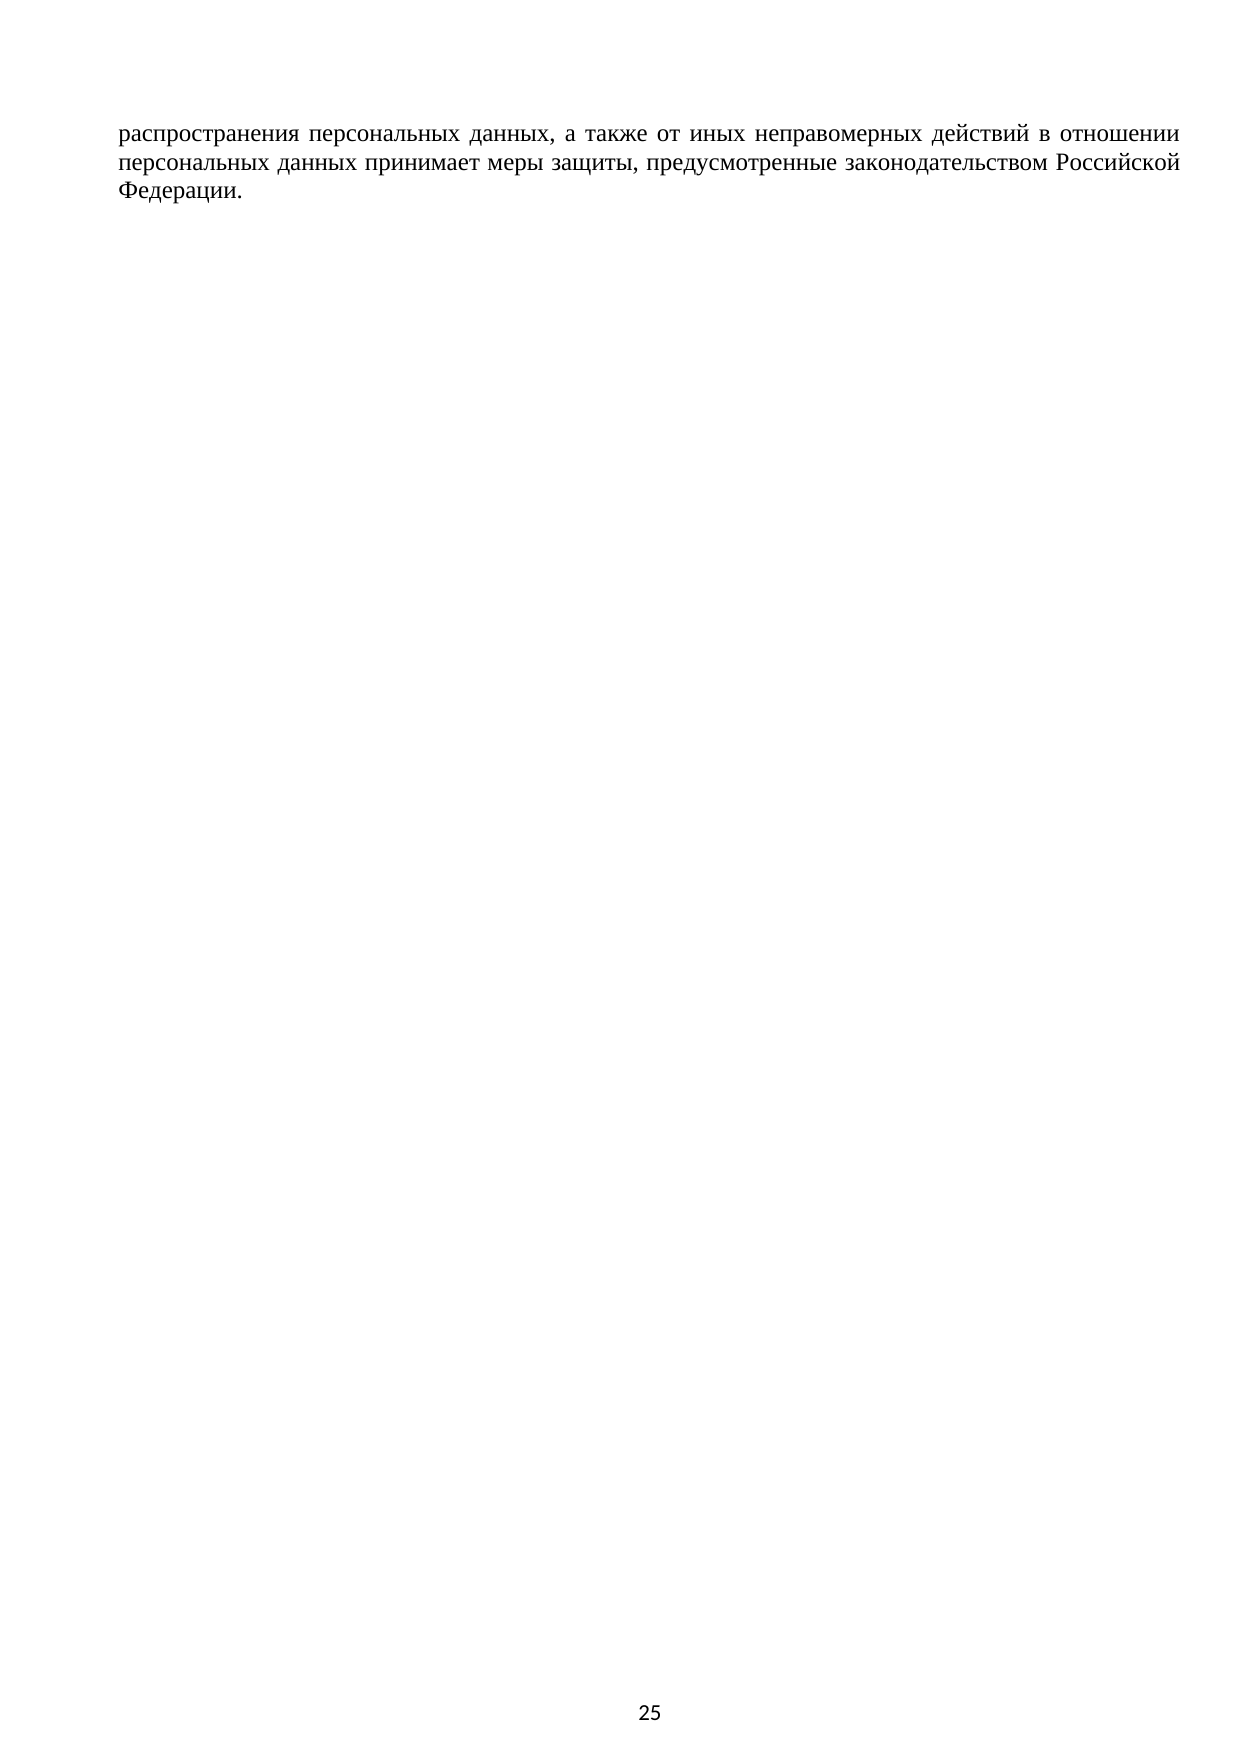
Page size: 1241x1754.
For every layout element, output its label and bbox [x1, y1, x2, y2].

text [118, 118, 1181, 204]
